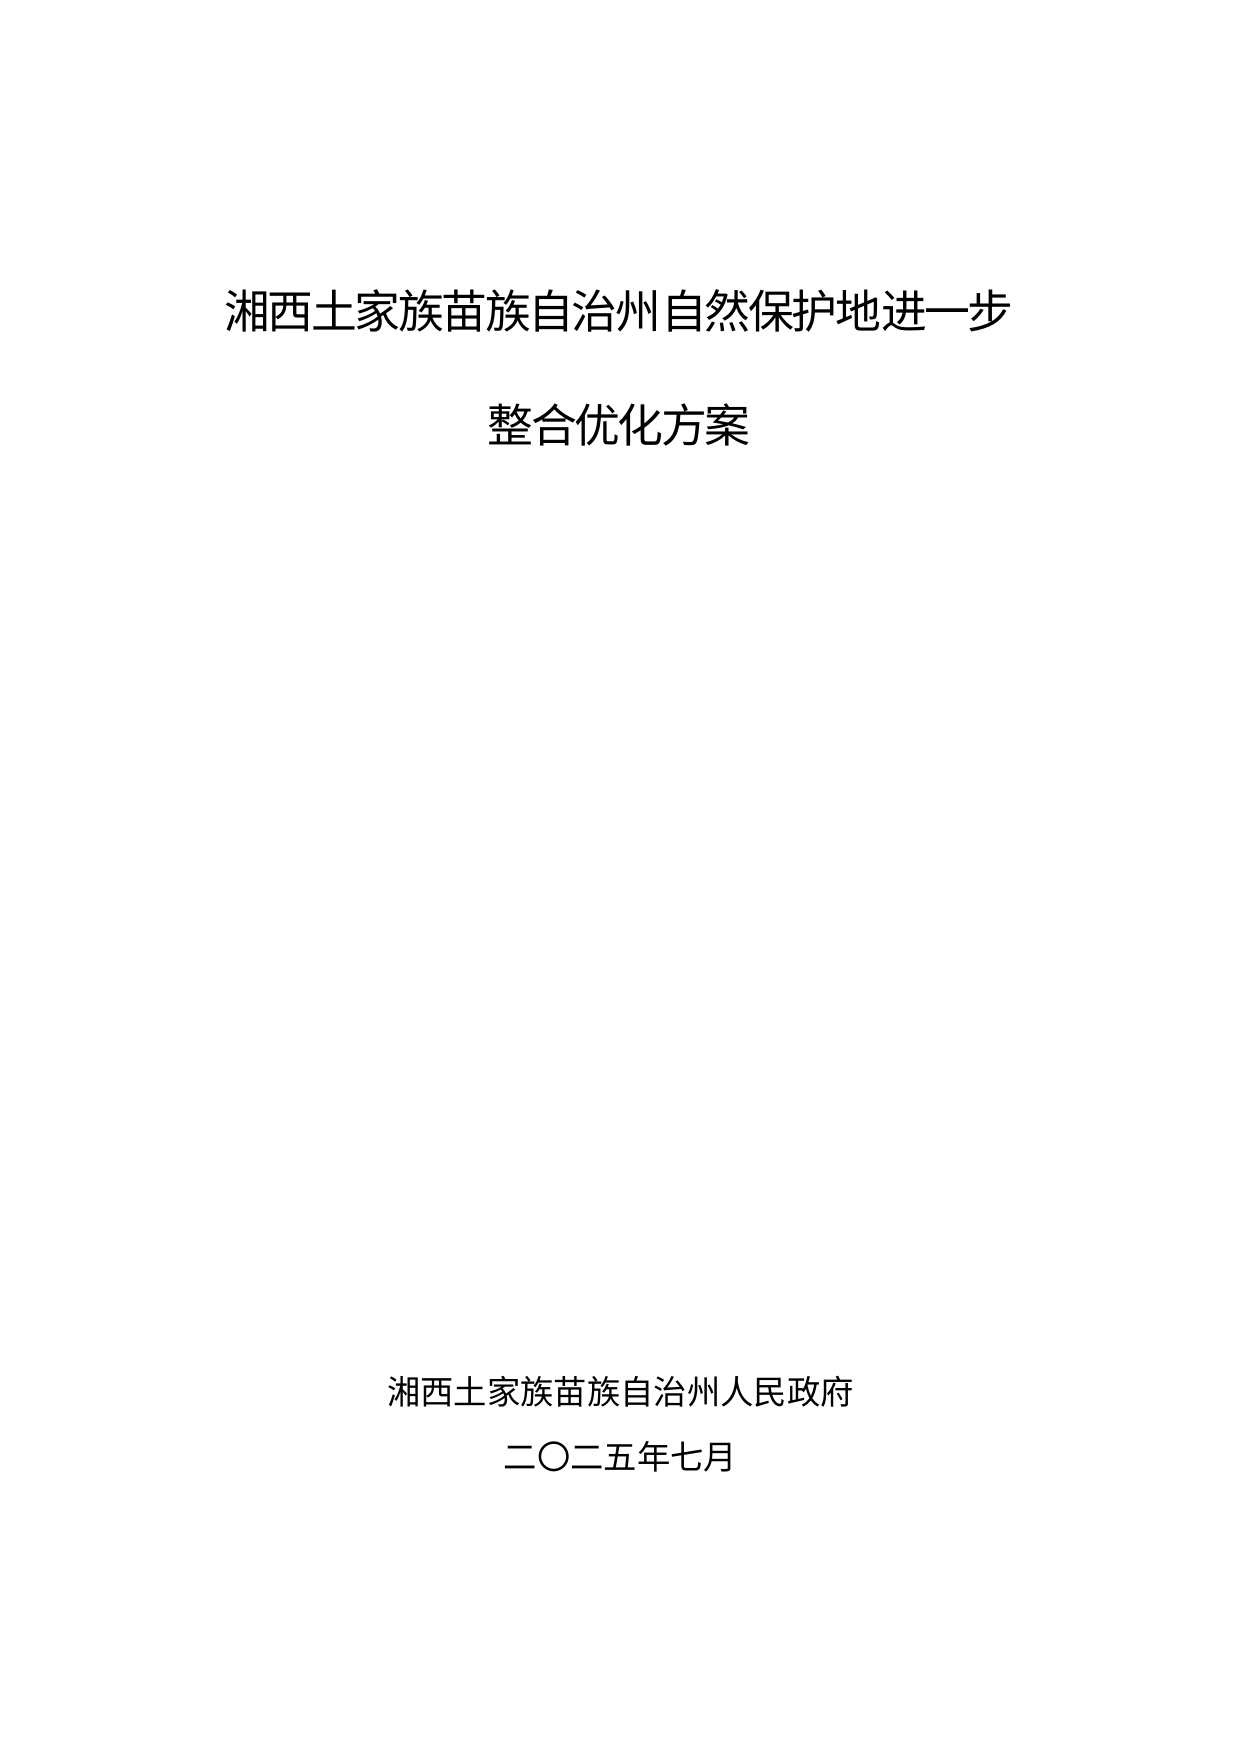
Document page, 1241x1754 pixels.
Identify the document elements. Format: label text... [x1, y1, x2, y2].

text 湘西土家族苗族自治州自然保护地进一步 [187, 260, 1053, 357]
text 二〇二五年七月 [187, 1431, 1053, 1589]
text 整合优化方案 [187, 373, 1053, 471]
text 湘西土家族苗族自治州人民政府 [187, 1366, 1053, 1414]
